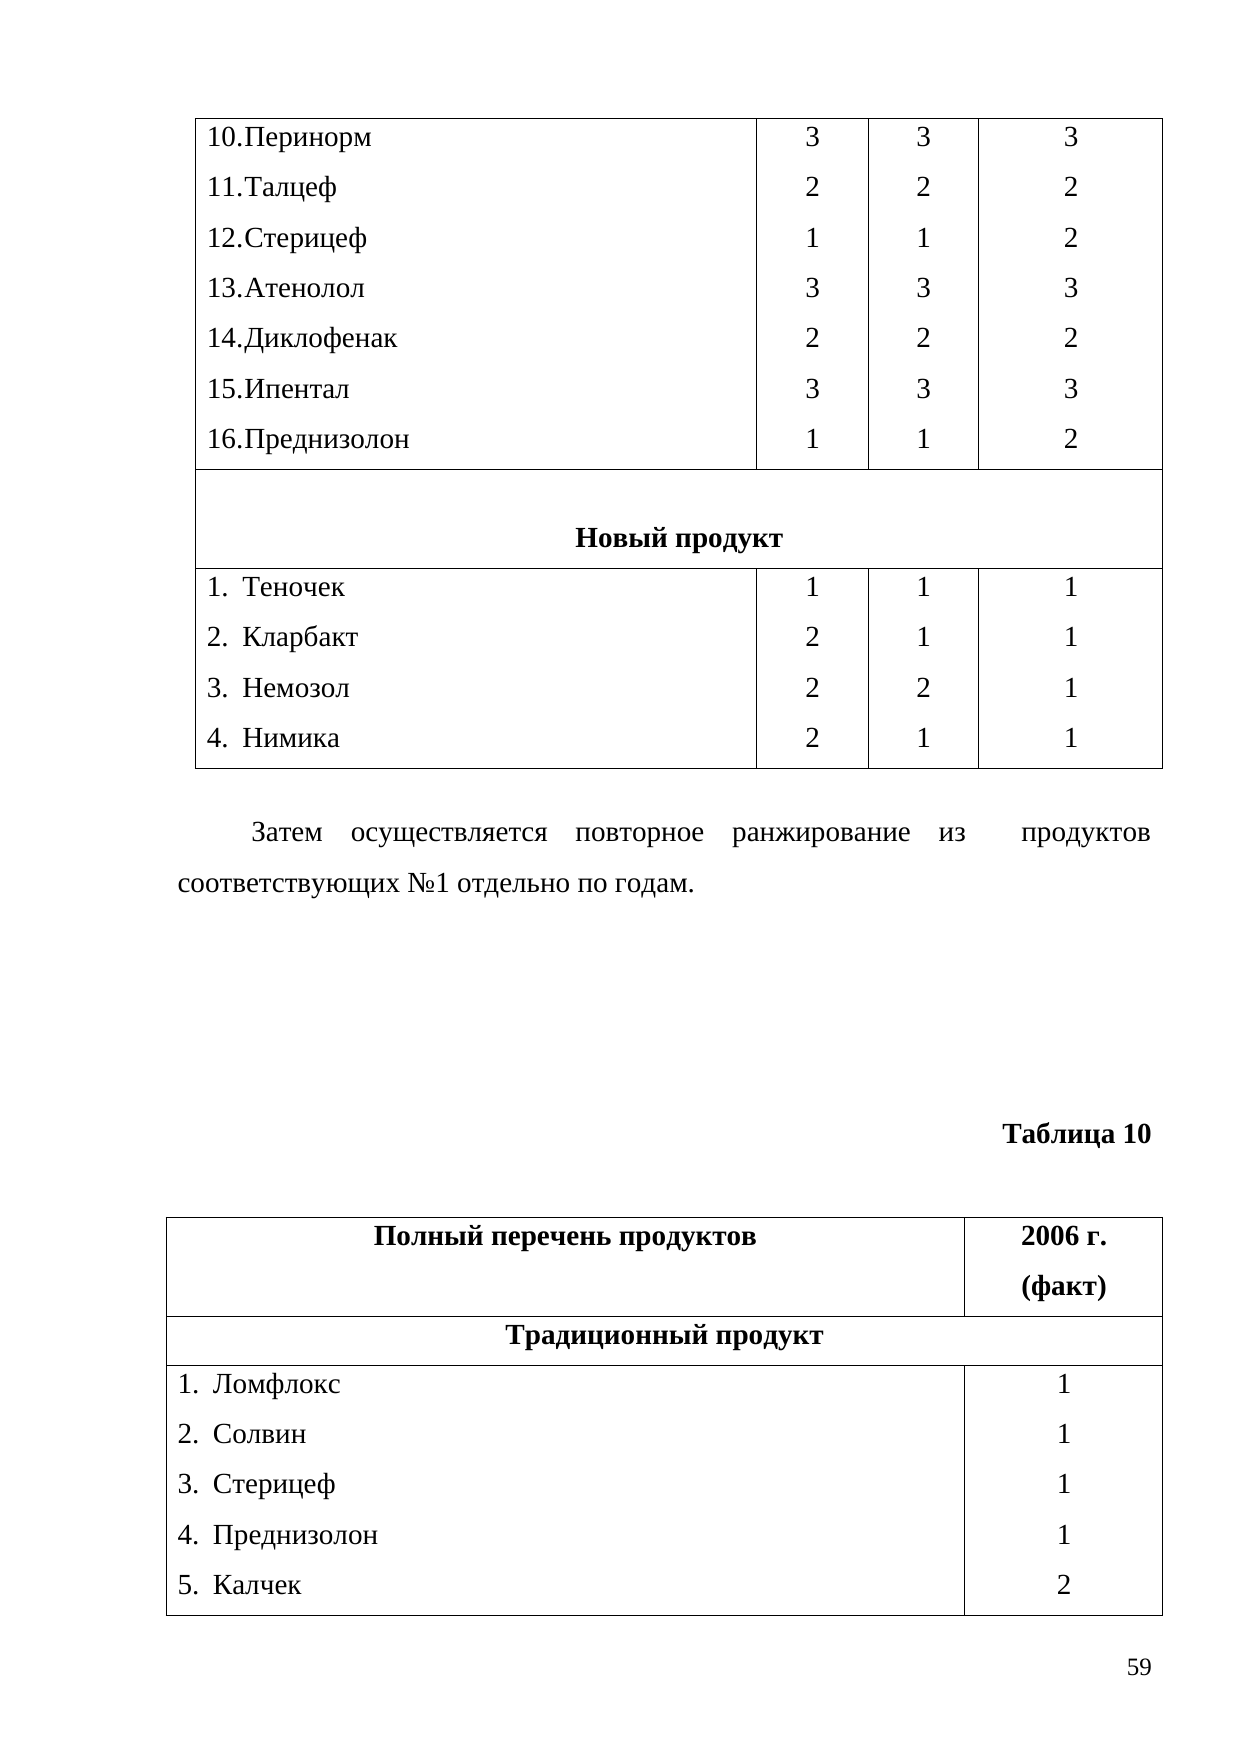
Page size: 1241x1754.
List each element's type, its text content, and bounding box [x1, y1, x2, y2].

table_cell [757, 119, 868, 469]
table_cell 1 1 2 1 [869, 569, 978, 768]
table_cell 1 1 1 1 [979, 569, 1162, 768]
table_cell Теночек Кларбакт Немозол Нимика [196, 569, 756, 768]
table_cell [965, 1366, 1162, 1615]
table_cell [196, 119, 756, 469]
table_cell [979, 119, 1162, 469]
table_header 2006 г. (факт) [965, 1218, 1162, 1316]
table_cell Традиционный продукт [167, 1317, 1162, 1365]
table_cell Новый продукт [196, 470, 1162, 568]
list Затем осуществляется повторное ранжирование из продуктов соответствующих №1 отдельно по годам. [177, 814, 1152, 898]
table_header Полный перечень продуктов [167, 1218, 964, 1316]
table_cell 1 2 2 2 [757, 569, 868, 768]
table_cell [869, 119, 978, 469]
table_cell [167, 1366, 964, 1615]
list Таблица 10 [177, 1116, 1152, 1150]
